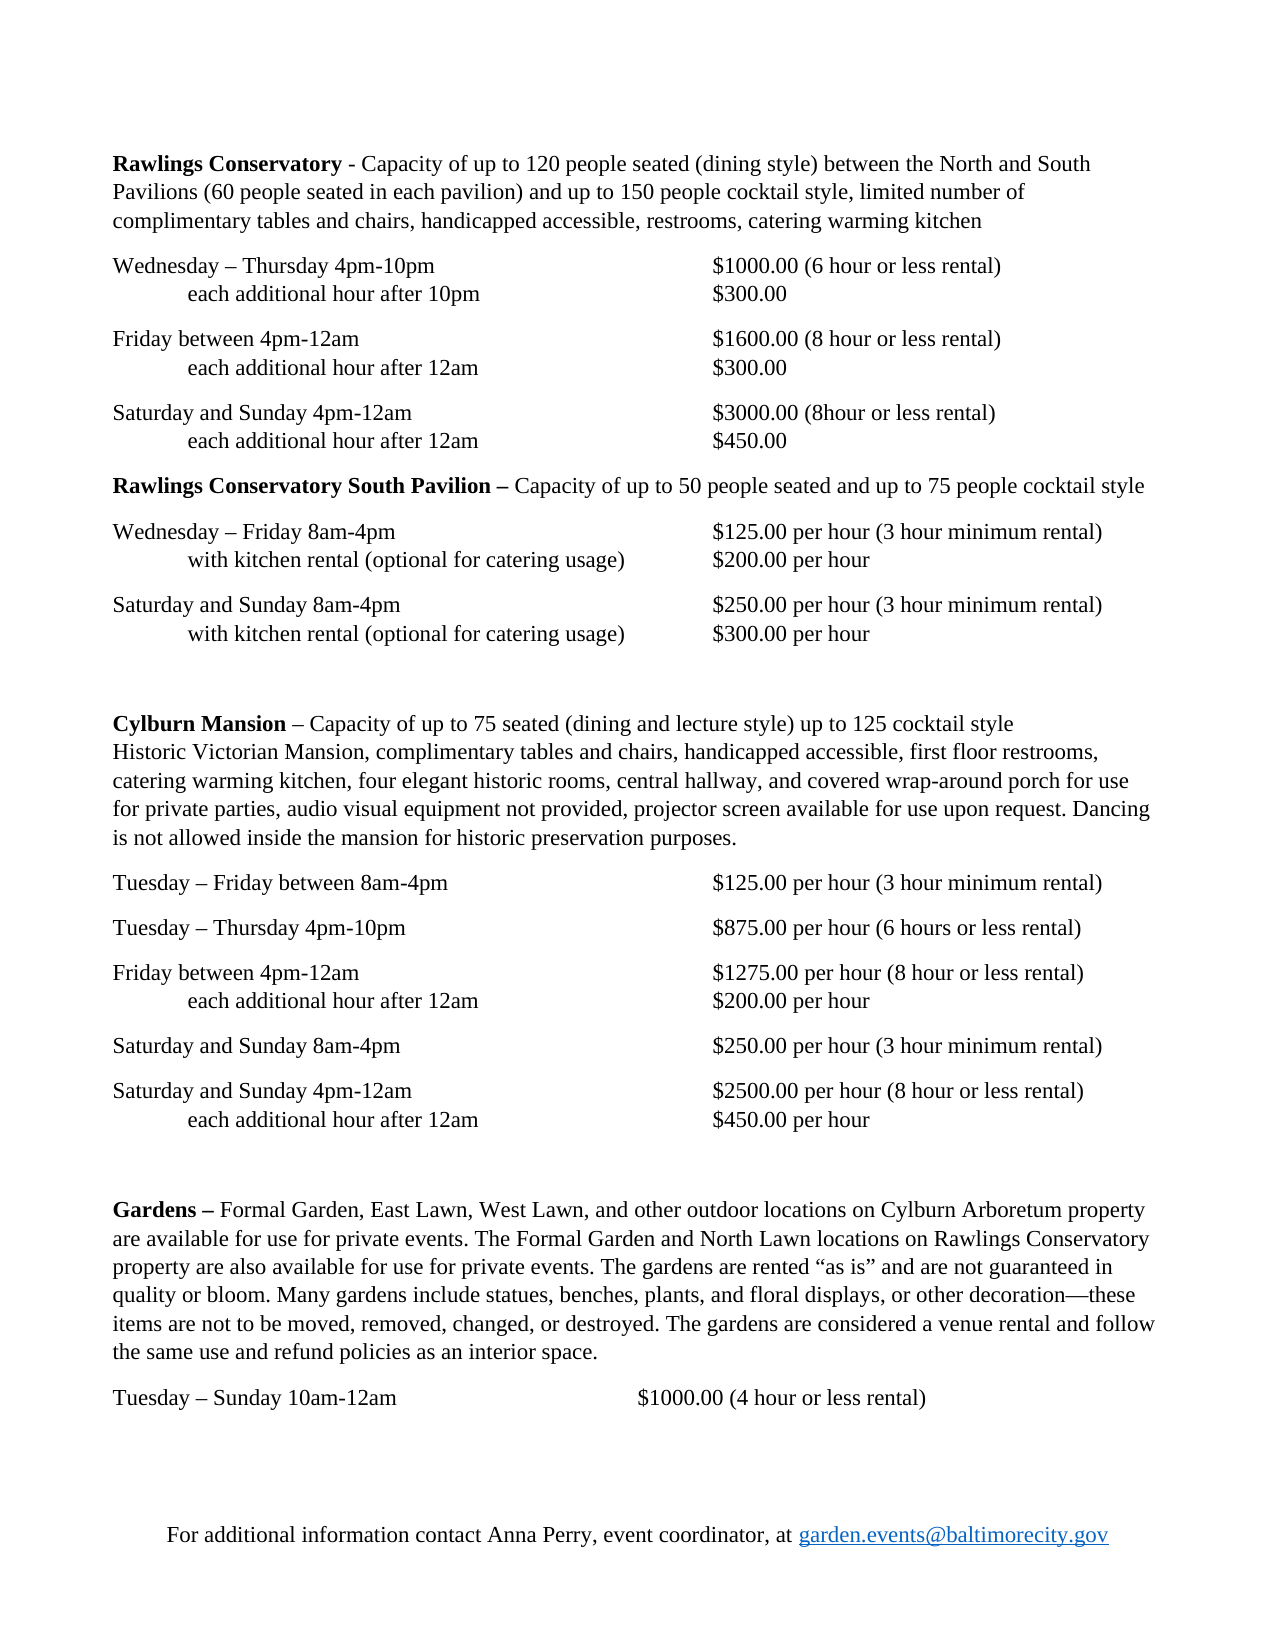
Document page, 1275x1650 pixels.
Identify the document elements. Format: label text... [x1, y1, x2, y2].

text Rawlings Conservatory - Capacity of up to 120 people seated (dining style) between the North and South Pavilions (60 people seated in each pavilion) and up to 150 people cocktail style, limited number of complimentary tables and chairs, handicapped accessible, restrooms, catering warming kitchen [112, 150, 1162, 233]
text Saturday and Sunday 8am-4pm $250.00 per hour (3 hour minimum rental) [112, 1032, 1162, 1059]
text Wednesday – Friday 8am-4pm $125.00 per hour (3 hour minimum rental) with kitchen rental (optional for catering usage) $200.00 per hour [112, 518, 1162, 572]
text Saturday and Sunday 4pm-12am $3000.00 (8hour or less rental) each additional hour after 12am $450.00 [112, 399, 1162, 454]
text Rawlings Conservatory South Pavilion – Capacity of up to 50 people seated and up to 75 people cocktail style [112, 473, 1162, 499]
text Saturday and Sunday 8am-4pm $250.00 per hour (3 hour minimum rental) with kitchen rental (optional for catering usage) $300.00 per hour [112, 591, 1162, 646]
text Tuesday – Thursday 4pm-10pm $875.00 per hour (6 hours or less rental) [112, 914, 1162, 940]
text Wednesday – Thursday 4pm-10pm $1000.00 (6 hour or less rental) each additional hour after 10pm $300.00 [112, 252, 1162, 307]
text Friday between 4pm-12am $1275.00 per hour (8 hour or less rental) each additional hour after 12am $200.00 per hour [112, 959, 1162, 1014]
text Saturday and Sunday 4pm-12am $2500.00 per hour (8 hour or less rental) each additional hour after 12am $450.00 per hour [112, 1078, 1162, 1132]
text Friday between 4pm-12am $1600.00 (8 hour or less rental) each additional hour after 12am $300.00 [112, 326, 1162, 380]
text Cylburn Mansion – Capacity of up to 75 seated (dining and lecture style) up to 125 cocktail style Historic Victorian Mansion, complimentary tables and chairs, handicapped accessible, first floor restrooms, catering warming kitchen, four elegant historic rooms, central hallway, and covered wrap-around porch for use for private parties, audio visual equipment not provided, projector screen available for use upon request. Dancing is not allowed inside the mansion for historic preservation purposes. [112, 710, 1162, 850]
text Gardens – Formal Garden, East Lawn, West Lawn, and other outdoor locations on Cylburn Arboretum property are available for use for private events. The Formal Garden and North Lawn locations on Rawlings Conservatory property are also available for use for private events. The gardens are rented “as is” and are not guaranteed in quality or bloom. Many gardens include statues, benches, plants, and floral displays, or other decoration—these items are not to be moved, removed, changed, or destroyed. The gardens are considered a venue rental and follow the same use and refund policies as an interior space. [112, 1196, 1162, 1365]
text Tuesday – Sunday 10am-12am $1000.00 (4 hour or less rental) [112, 1383, 1162, 1410]
text Tuesday – Friday between 8am-4pm $125.00 per hour (3 hour minimum rental) [112, 869, 1162, 895]
